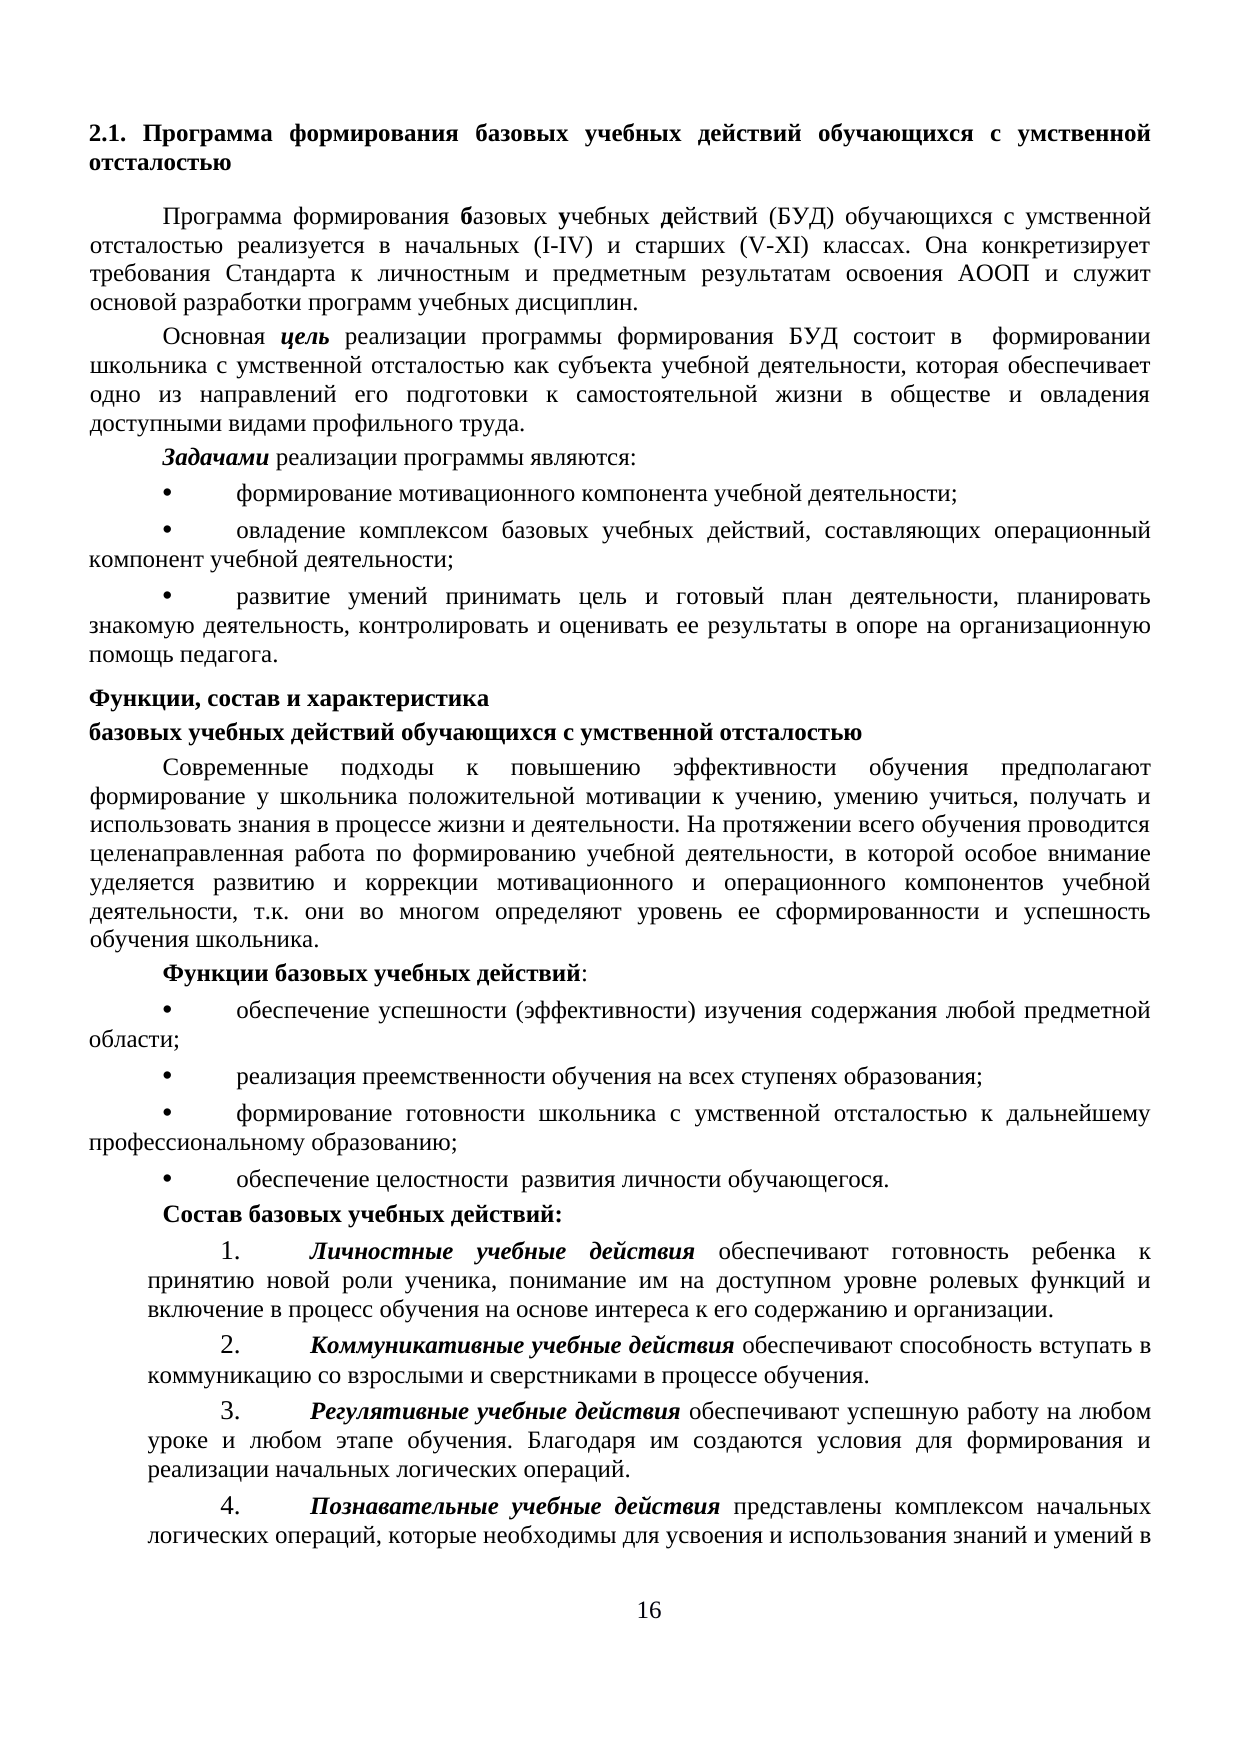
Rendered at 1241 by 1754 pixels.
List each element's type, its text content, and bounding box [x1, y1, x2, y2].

list реализация преемственности обучения на всех ступенях образования; [89, 1059, 1152, 1090]
text Состав базовых учебных действий: [89, 1199, 1152, 1228]
text Функции, состав и характеристика [89, 683, 1152, 712]
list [147, 1489, 1152, 1549]
text Современные подходы к повышению эффективности обучения предполагают формирование у школьника положительной мотивации к учению, умению учиться, получать и использовать знания в процессе жизни и деятельности. На протяжении всего обучения проводится целенаправленная работа по формированию учебной деятельности, в которой особое внимание уделяется развитию и коррекции мотивационного и операционного компонентов учебной деятельности, т.к. они во многом определяют уровень ее сформированности и успешность обучения школьника. [89, 752, 1152, 953]
list Коммуникативные учебные действия обеспечивают способность вступать в коммуникацию со взрослыми и сверстниками в процессе обучения. [147, 1328, 1152, 1388]
list формирование мотивационного компонента учебной деятельности; [89, 476, 1152, 507]
list обеспечение успешности (эффективности) изучения содержания любой предметной области; [89, 993, 1152, 1053]
list формирование готовности школьника с умственной отсталостью к дальнейшему профессиональному образованию; [89, 1096, 1152, 1156]
list обеспечение целостности развития личности обучающегося. [89, 1162, 1152, 1193]
list Регулятивные учебные действия обеспечивают успешную работу на любом уроке и любом этапе обучения. Благодаря им создаются условия для формирования и реализации начальных логических операций. [147, 1394, 1152, 1483]
text Функции базовых учебных действий: [89, 958, 1152, 987]
text базовых учебных действий обучающихся с умственной отсталостью [89, 717, 1152, 746]
text 2.1. Программа формирования базовых учебных действий обучающихся с умственной отсталостью [89, 118, 1152, 176]
text Программа формирования базовых учебных действий (БУД) обучающихся с умственной отсталостью реализуется в начальных (I-IV) и старших (V-XI) классах. Она конкретизирует требования Стандарта к личностным и предметным результатам освоения АООП и служит основой разработки программ учебных дисциплин. [89, 201, 1152, 316]
list овладение комплексом базовых учебных действий, составляющих операционный компонент учебной деятельности; [89, 513, 1152, 573]
list Личностные учебные действия обеспечивают готовность ребенка к принятию новой роли ученика, понимание им на доступном уровне ролевых функций и включение в процесс обучения на основе интереса к его содержанию и организации. [147, 1234, 1152, 1323]
text Задачами реализации программы являются: [89, 442, 1152, 470]
list развитие умений принимать цель и готовый план деятельности, планировать знакомую деятельность, контролировать и оценивать ее результаты в опоре на организационную помощь педагога. [89, 579, 1152, 668]
text Основная цель реализации программы формирования БУД состоит в формировании школьника с умственной отсталостью как субъекта учебной деятельности, которая обеспечивает одно из направлений его подготовки к самостоятельной жизни в обществе и овладения доступными видами профильного труда. [89, 321, 1152, 436]
